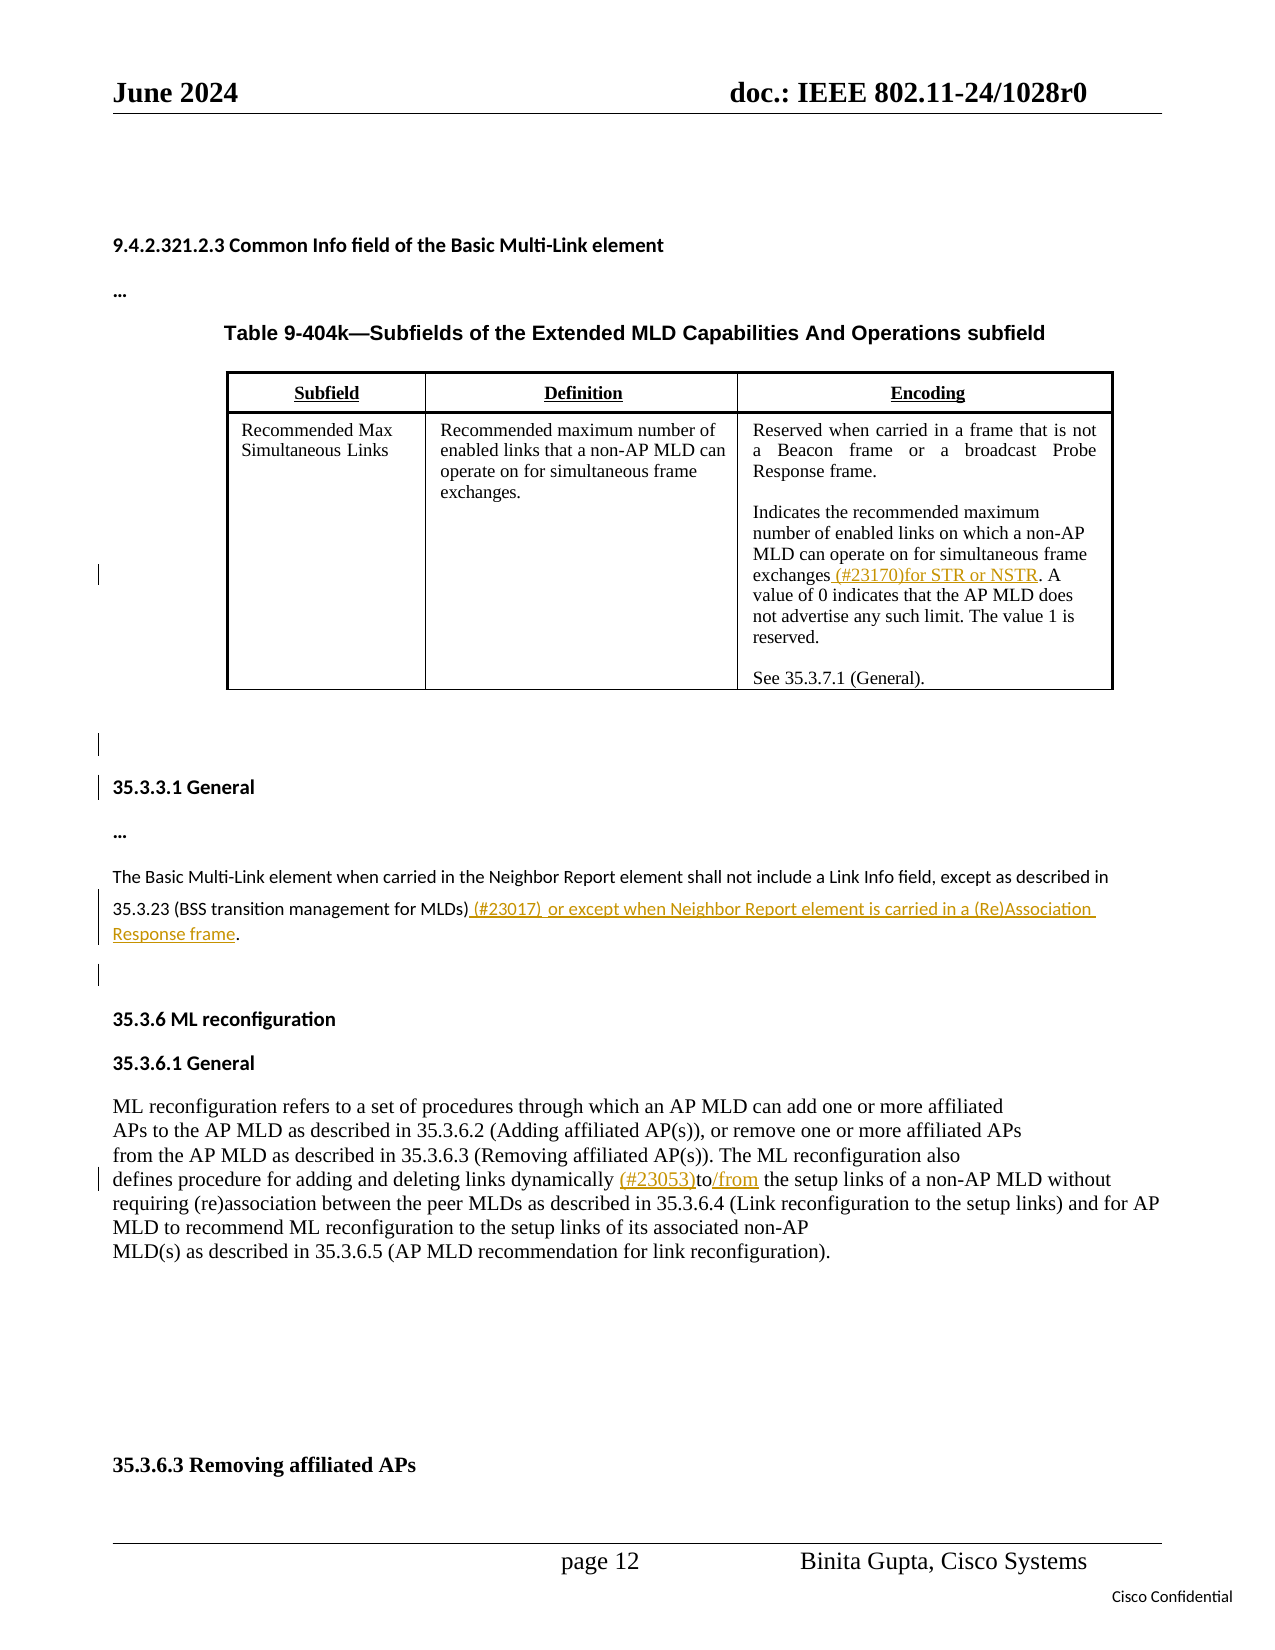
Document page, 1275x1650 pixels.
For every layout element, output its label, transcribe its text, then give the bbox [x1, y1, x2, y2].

table_header Subfield [229, 374, 425, 411]
table_header Encoding [738, 374, 1111, 411]
text APs to the AP MLD as described in 35.3.6.2 (Adding affiliated AP(s)), or remove one or more affiliated APs [112, 1118, 1162, 1142]
text Table 9-404k—Subfields of the Extended MLD Capabilities And Operations subfield [213, 321, 1056, 345]
text ﻿The Basic Multi-Link element when carried in the Neighbor Report element shall not include a Link Info field, except as described in 35.3.23 (BSS transition management for MLDs). [112, 863, 1162, 945]
text ﻿9.4.2.321.2.3 Common Info field of the Basic Multi-Link element [112, 233, 1162, 258]
table_cell Recommended maximum number of enabled links that a non-AP MLD can operate on for simultaneous frame exchanges. [426, 414, 737, 689]
table_header Definition [426, 374, 737, 411]
table_cell Reserved when carried in a frame that is not a Beacon frame or a broadcast Probe Response frame. Indicates the recommended maximum number of enabled links on which a non-AP MLD can operate on for simultaneous frame exchanges. A value of 0 indicates that the AP MLD does not advertise any such limit. The value 1 is reserved. See 35.3.7.1 (General). [738, 414, 1111, 689]
text ML reconfiguration refers to a set of procedures through which an AP MLD can add one or more affiliated [112, 1094, 1162, 1118]
text ﻿35.3.3.1 General [112, 774, 1162, 800]
text 35.3.6.3 Removing affiliated APs [112, 1452, 1162, 1477]
text defines procedure for adding and deleting links dynamically to the setup links of a non-AP MLD without requiring (re)association between the peer MLDs as described in 35.3.6.4 (Link reconfiguration to the setup links) and for AP MLD to recommend ML reconfiguration to the setup links of its associated non-AP [112, 1167, 1162, 1239]
text … [112, 277, 1162, 302]
table_cell Recommended Max Simultaneous Links [229, 414, 425, 689]
text from the AP MLD as described in 35.3.6.3 (Removing affiliated AP(s)). The ML reconfiguration also [112, 1142, 1162, 1167]
text MLD(s) as described in 35.3.6.5 (AP MLD recommendation for link reconfiguration). [112, 1239, 1162, 1263]
text … [112, 819, 1162, 844]
text ﻿35.3.6 ML reconfiguration [112, 1005, 1162, 1032]
text 35.3.6.1 General [112, 1050, 1162, 1076]
